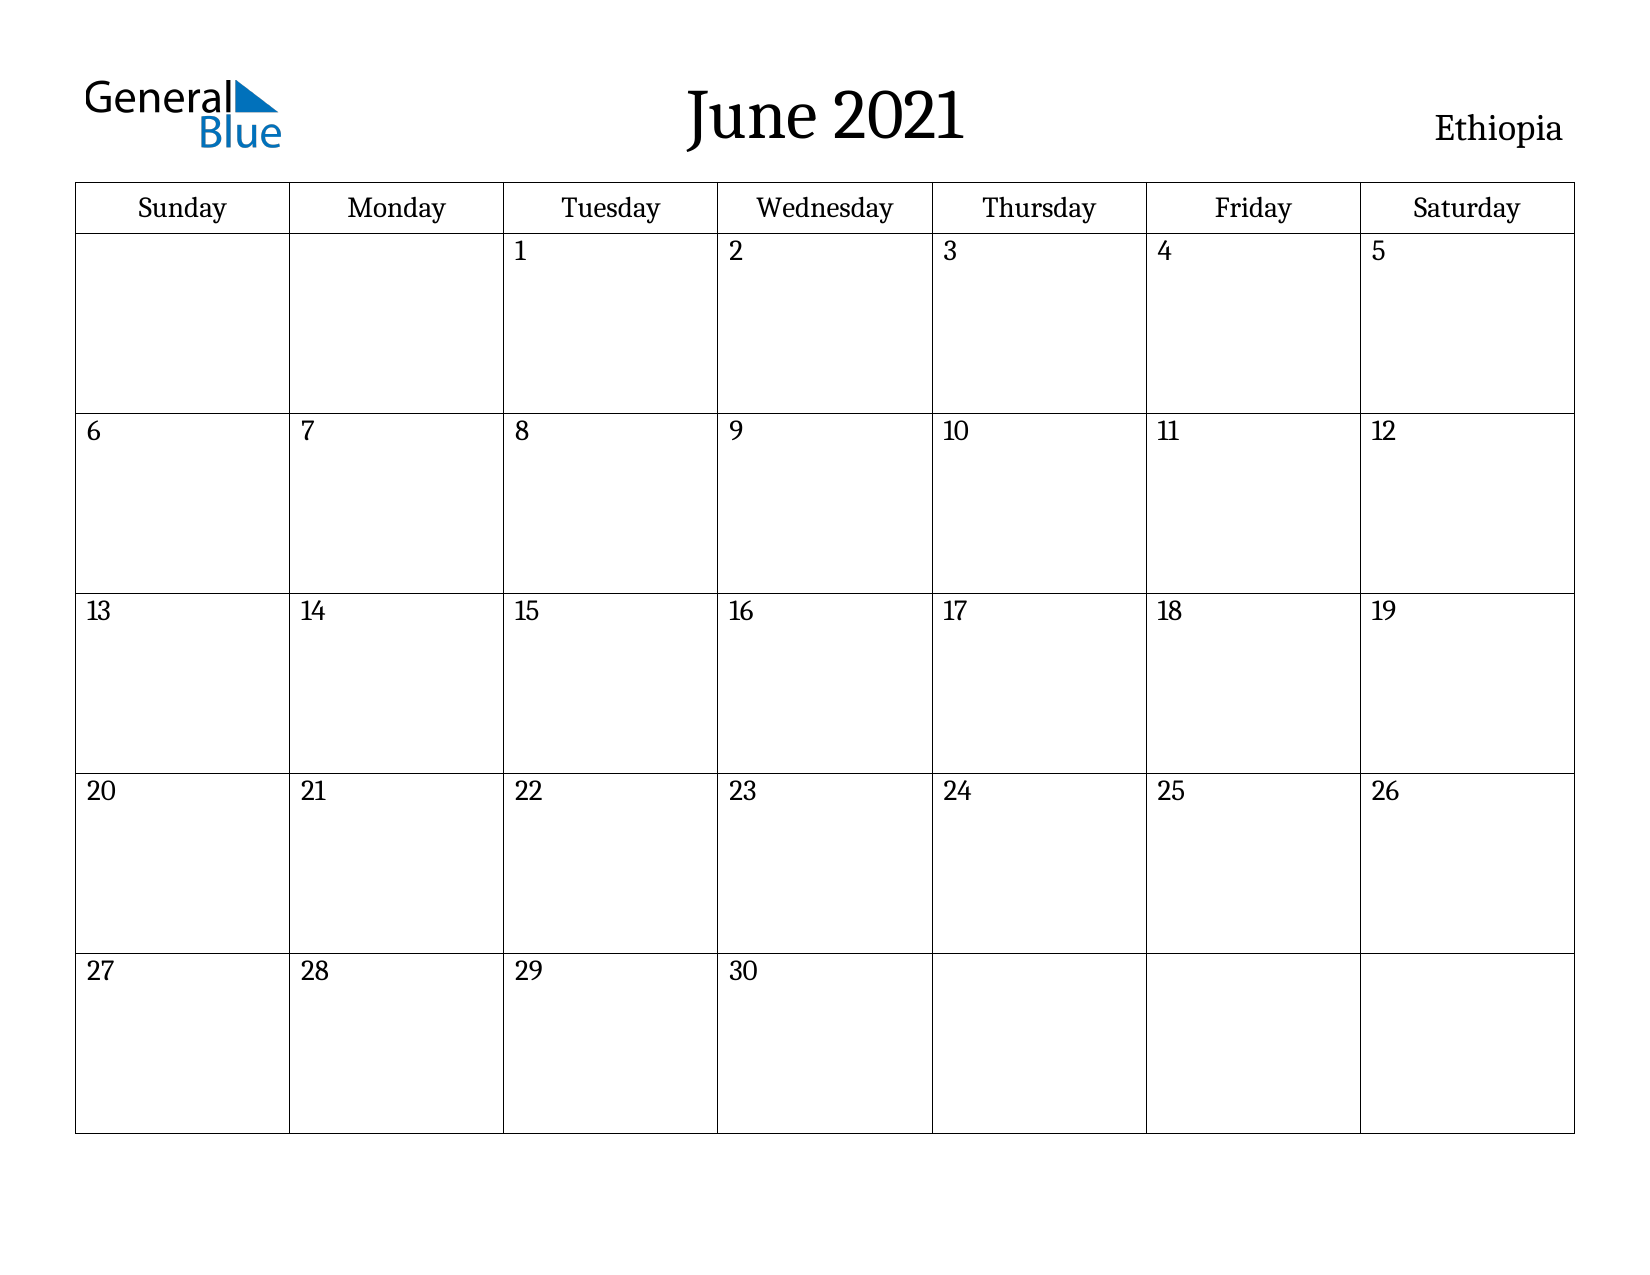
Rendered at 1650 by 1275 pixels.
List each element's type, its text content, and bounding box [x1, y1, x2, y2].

table_cell [718, 808, 932, 953]
table_cell 28 [290, 954, 503, 987]
table_cell 14 [290, 594, 503, 627]
table_cell [504, 988, 717, 1133]
table_cell [1361, 448, 1574, 593]
table_cell 23 [718, 774, 932, 807]
table_cell [290, 808, 503, 953]
table_cell [933, 954, 1146, 987]
table_cell [290, 267, 503, 413]
table_cell [1361, 627, 1574, 773]
table_cell 20 [76, 774, 289, 807]
table_cell [504, 448, 717, 593]
table_cell [76, 988, 289, 1133]
table_cell [76, 267, 289, 413]
table_cell 3 [933, 234, 1146, 267]
table_cell Tuesday [504, 183, 717, 233]
table_cell 9 [718, 414, 932, 447]
table_cell [504, 808, 717, 953]
table_cell Wednesday [718, 183, 932, 233]
table_cell 25 [1147, 774, 1360, 807]
table_cell 22 [504, 774, 717, 807]
table_cell [718, 267, 932, 413]
table_cell [933, 448, 1146, 593]
table_cell 4 [1147, 234, 1360, 267]
table_cell [933, 267, 1146, 413]
table_cell [718, 448, 932, 593]
table_cell 8 [504, 414, 717, 447]
table_cell [1147, 988, 1360, 1133]
table_header June 2021 [504, 75, 1146, 182]
table_cell [1361, 954, 1574, 987]
table_cell 17 [933, 594, 1146, 627]
table_header Ethiopia [1146, 75, 1574, 182]
table_cell [290, 448, 503, 593]
table_cell [1147, 448, 1360, 593]
table_cell [1147, 267, 1360, 413]
table_cell Saturday [1361, 183, 1574, 233]
table_cell 16 [718, 594, 932, 627]
table_cell 5 [1361, 234, 1574, 267]
table_cell [718, 627, 932, 773]
table_header [76, 75, 503, 182]
table_cell [1147, 954, 1360, 987]
table_cell [290, 234, 503, 267]
table_cell 2 [718, 234, 932, 267]
table_cell [504, 267, 717, 413]
table_cell [933, 808, 1146, 953]
table_cell 30 [718, 954, 932, 987]
table_cell Monday [290, 183, 503, 233]
table_cell [1361, 808, 1574, 953]
table_cell Sunday [76, 183, 289, 233]
table_cell 13 [76, 594, 289, 627]
table_cell [1361, 267, 1574, 413]
table_cell 7 [290, 414, 503, 447]
table_cell 18 [1147, 594, 1360, 627]
table_cell 29 [504, 954, 717, 987]
table_cell [290, 988, 503, 1133]
table_cell 6 [76, 414, 289, 447]
table_cell [1147, 627, 1360, 773]
table_cell [290, 627, 503, 773]
table_cell [1361, 988, 1574, 1133]
table_cell 27 [76, 954, 289, 987]
table_cell [504, 627, 717, 773]
table_cell 10 [933, 414, 1146, 447]
table_cell [933, 627, 1146, 773]
table_cell [1147, 808, 1360, 953]
table_cell 26 [1361, 774, 1574, 807]
table_cell 1 [504, 234, 717, 267]
table_cell 19 [1361, 594, 1574, 627]
table_cell 11 [1147, 414, 1360, 447]
table_cell [933, 988, 1146, 1133]
table_cell [76, 627, 289, 773]
table_cell [718, 988, 932, 1133]
table_cell 15 [504, 594, 717, 627]
table_cell [76, 808, 289, 953]
table_cell Friday [1147, 183, 1360, 233]
table_cell 21 [290, 774, 503, 807]
picture [86, 80, 281, 148]
table_cell [76, 234, 289, 267]
table_cell 24 [933, 774, 1146, 807]
table_cell [76, 448, 289, 593]
table_cell Thursday [933, 183, 1146, 233]
table_cell 12 [1361, 414, 1574, 447]
